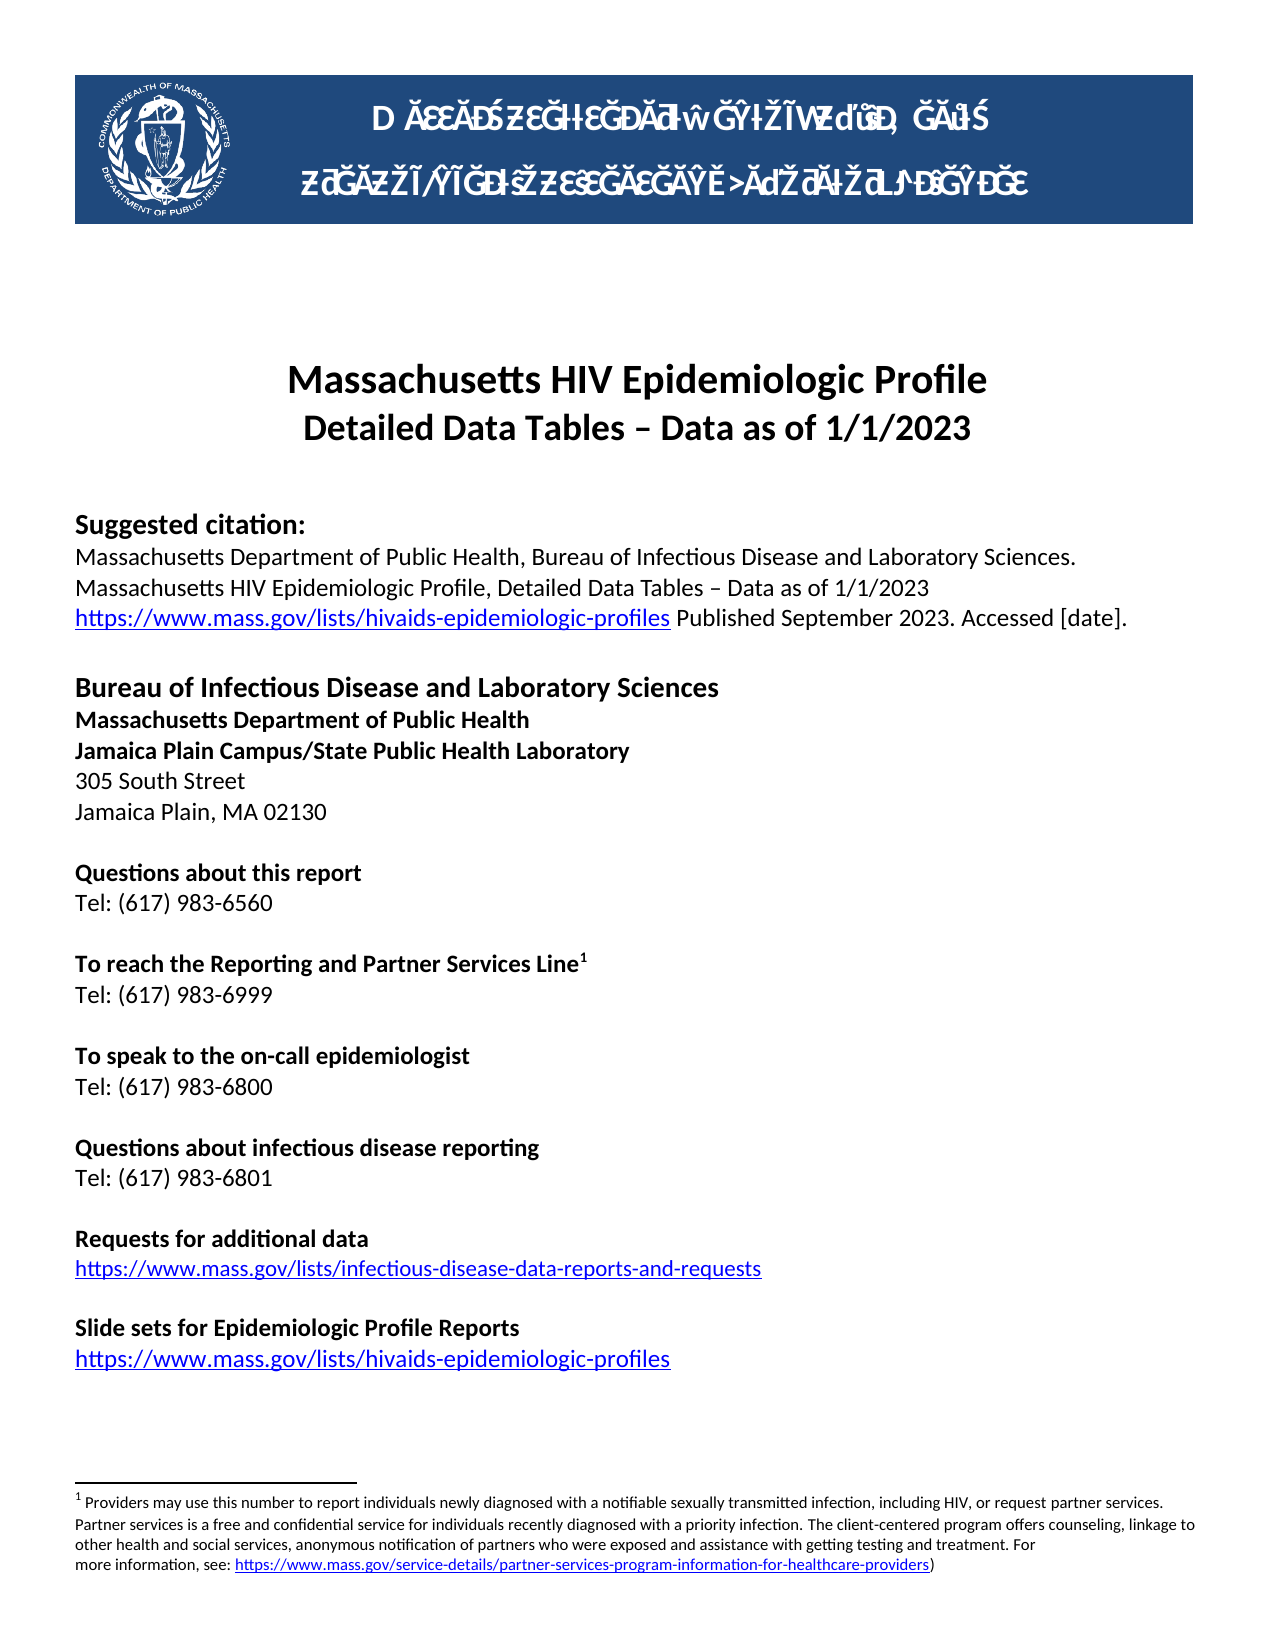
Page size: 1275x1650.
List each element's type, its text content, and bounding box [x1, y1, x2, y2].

text Massachusetts HIV Epidemiologic Profile [75, 353, 1200, 404]
text Slide sets for Epidemiologic Profile Reports [75, 1312, 1200, 1343]
title Massachusetts Department of Public Health, Bureau of Infectious Disease and Laboratory Sciences. Massachusetts HIV Epidemiologic Profile, Detailed Data Tables – Data as of 1/1/2023 [75, 542, 1200, 603]
text Tel: (617) 983-6560 [75, 887, 1200, 918]
text To speak to the on-call epidemiologist [75, 1040, 1200, 1071]
text Jamaica Plain Campus/State Public Health Laboratory [75, 735, 1200, 765]
text Tel: (617) 983-6999 [75, 979, 1200, 1009]
text Bureau of Infectious Disease and Laboratory Sciences Massachusetts Department of Public Health [75, 669, 1200, 735]
text To reach the Reporting and Partner Services Line [75, 948, 1200, 979]
text Tel: (617) 983-6801 [75, 1162, 1200, 1193]
text https://www.mass.gov/lists/infectious-disease-data-reports-and-requests [75, 1254, 1200, 1282]
text Suggested citation: [75, 506, 1200, 542]
text https://www.mass.gov/lists/hivaids-epidemiologic-profiles Published September 2023. Accessed [date]. [75, 603, 1200, 633]
text https://www.mass.gov/lists/hivaids-epidemiologic-profiles [75, 1343, 1200, 1373]
text Tel: (617) 983-6800 [75, 1071, 1200, 1101]
text 305 South Street Jamaica Plain, MA 02130 [75, 765, 1200, 826]
text Questions about this report [75, 857, 1200, 887]
text Detailed Data Tables – Data as of 1/1/2023 [75, 404, 1200, 450]
text Requests for additional data [75, 1223, 1200, 1254]
text Questions about infectious disease reporting [75, 1132, 1200, 1162]
